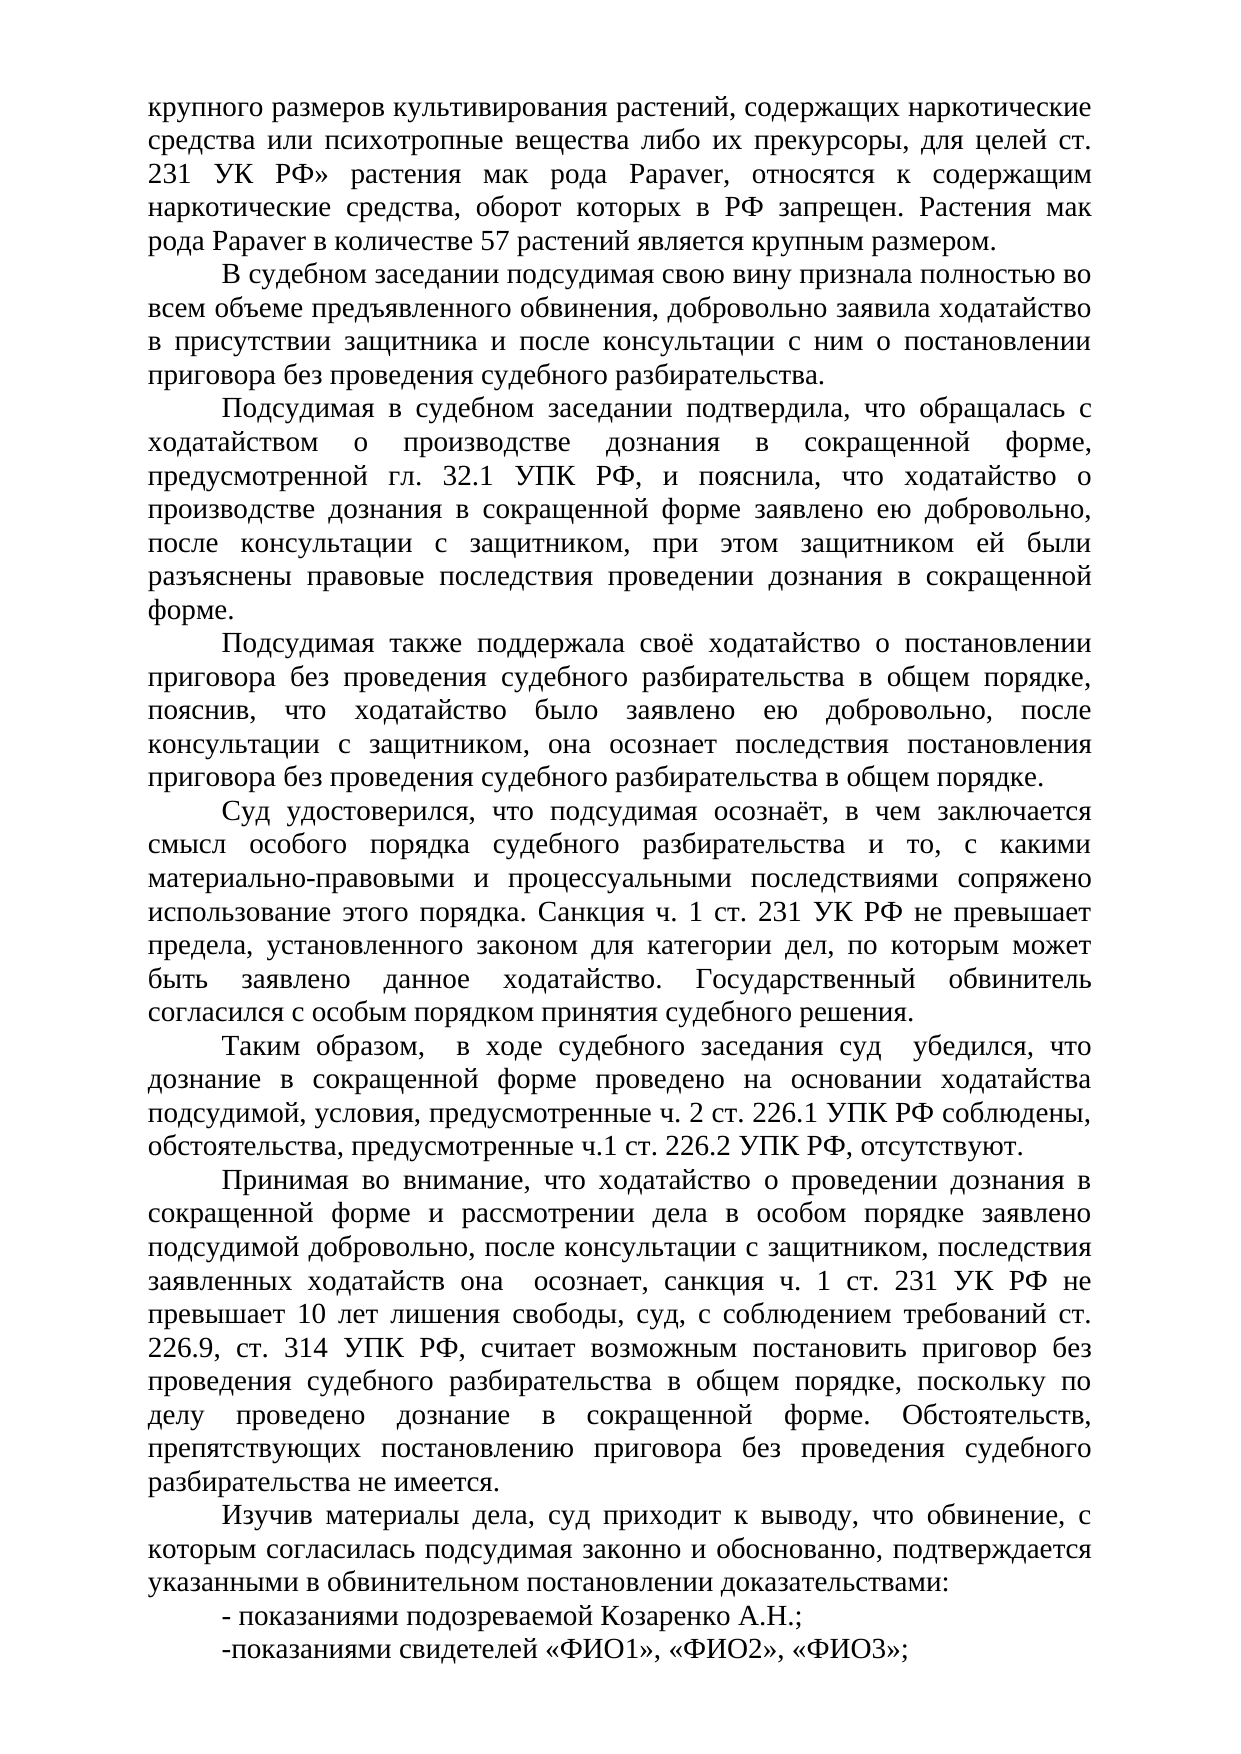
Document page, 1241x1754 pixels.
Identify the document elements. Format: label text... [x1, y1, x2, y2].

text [148, 89, 1092, 256]
text Суд удостоверился, что подсудимая осознаёт, в чем заключается смысл особого порядка судебного разбирательства и то, с какими материально-правовыми и процессуальными последствиями сопряжено использование этого порядка. Санкция ч. 1 ст. 231 УК РФ не превышает предела, установленного законом для категории дел, по которым может быть заявлено данное ходатайство. Государственный обвинитель согласился с особым порядком принятия судебного решения. [148, 793, 1092, 1028]
text Таким образом, в ходе судебного заседания суд убедился, что дознание в сокращенной форме проведено на основании ходатайства подсудимой, условия, предусмотренные ч. 2 ст. 226.1 УПК РФ соблюдены, обстоятельства, предусмотренные ч.1 ст. 226.2 УПК РФ, отсутствуют. [148, 1028, 1092, 1162]
text Подсудимая в судебном заседании подтвердила, что обращалась с ходатайством о производстве дознания в сокращенной форме, предусмотренной гл. 32.1 УПК РФ, и пояснила, что ходатайство о производстве дознания в сокращенной форме заявлено ею добровольно, после консультации с защитником, при этом защитником ей были разъяснены правовые последствия проведении дознания в сокращенной форме. [148, 391, 1092, 625]
text Подсудимая также поддержала своё ходатайство о постановлении приговора без проведения судебного разбирательства в общем порядке, пояснив, что ходатайство было заявлено ею добровольно, после консультации с защитником, она осознает последствия постановления приговора без проведения судебного разбирательства в общем порядке. [148, 625, 1092, 793]
text Изучив материалы дела, суд приходит к выводу, что обвинение, с которым согласилась подсудимая законно и обоснованно, подтверждается указанными в обвинительном постановлении доказательствами: [148, 1497, 1092, 1598]
text Принимая во внимание, что ходатайство о проведении дознания в сокращенной форме и рассмотрении дела в особом порядке заявлено подсудимой добровольно, после консультации с защитником, последствия заявленных ходатайств она осознает, санкция ч. 1 ст. 231 УК РФ не превышает 10 лет лишения свободы, суд, с соблюдением требований ст. 226.9, ст. 314 УПК РФ, считает возможным постановить приговор без проведения судебного разбирательства в общем порядке, поскольку по делу проведено дознание в сокращенной форме. Обстоятельств, препятствующих постановлению приговора без проведения судебного разбирательства не имеется. [148, 1162, 1092, 1497]
text В судебном заседании подсудимая свою вину признала полностью во всем объеме предъявленного обвинения, добровольно заявила ходатайство в присутствии защитника и после консультации с ним о постановлении приговора без проведения судебного разбирательства. [148, 256, 1092, 391]
text -показаниями свидетелей «ФИО1», «ФИО2», «ФИО3»; [148, 1632, 1092, 1665]
text - показаниями подозреваемой Козаренко А.Н.; [148, 1598, 1092, 1632]
